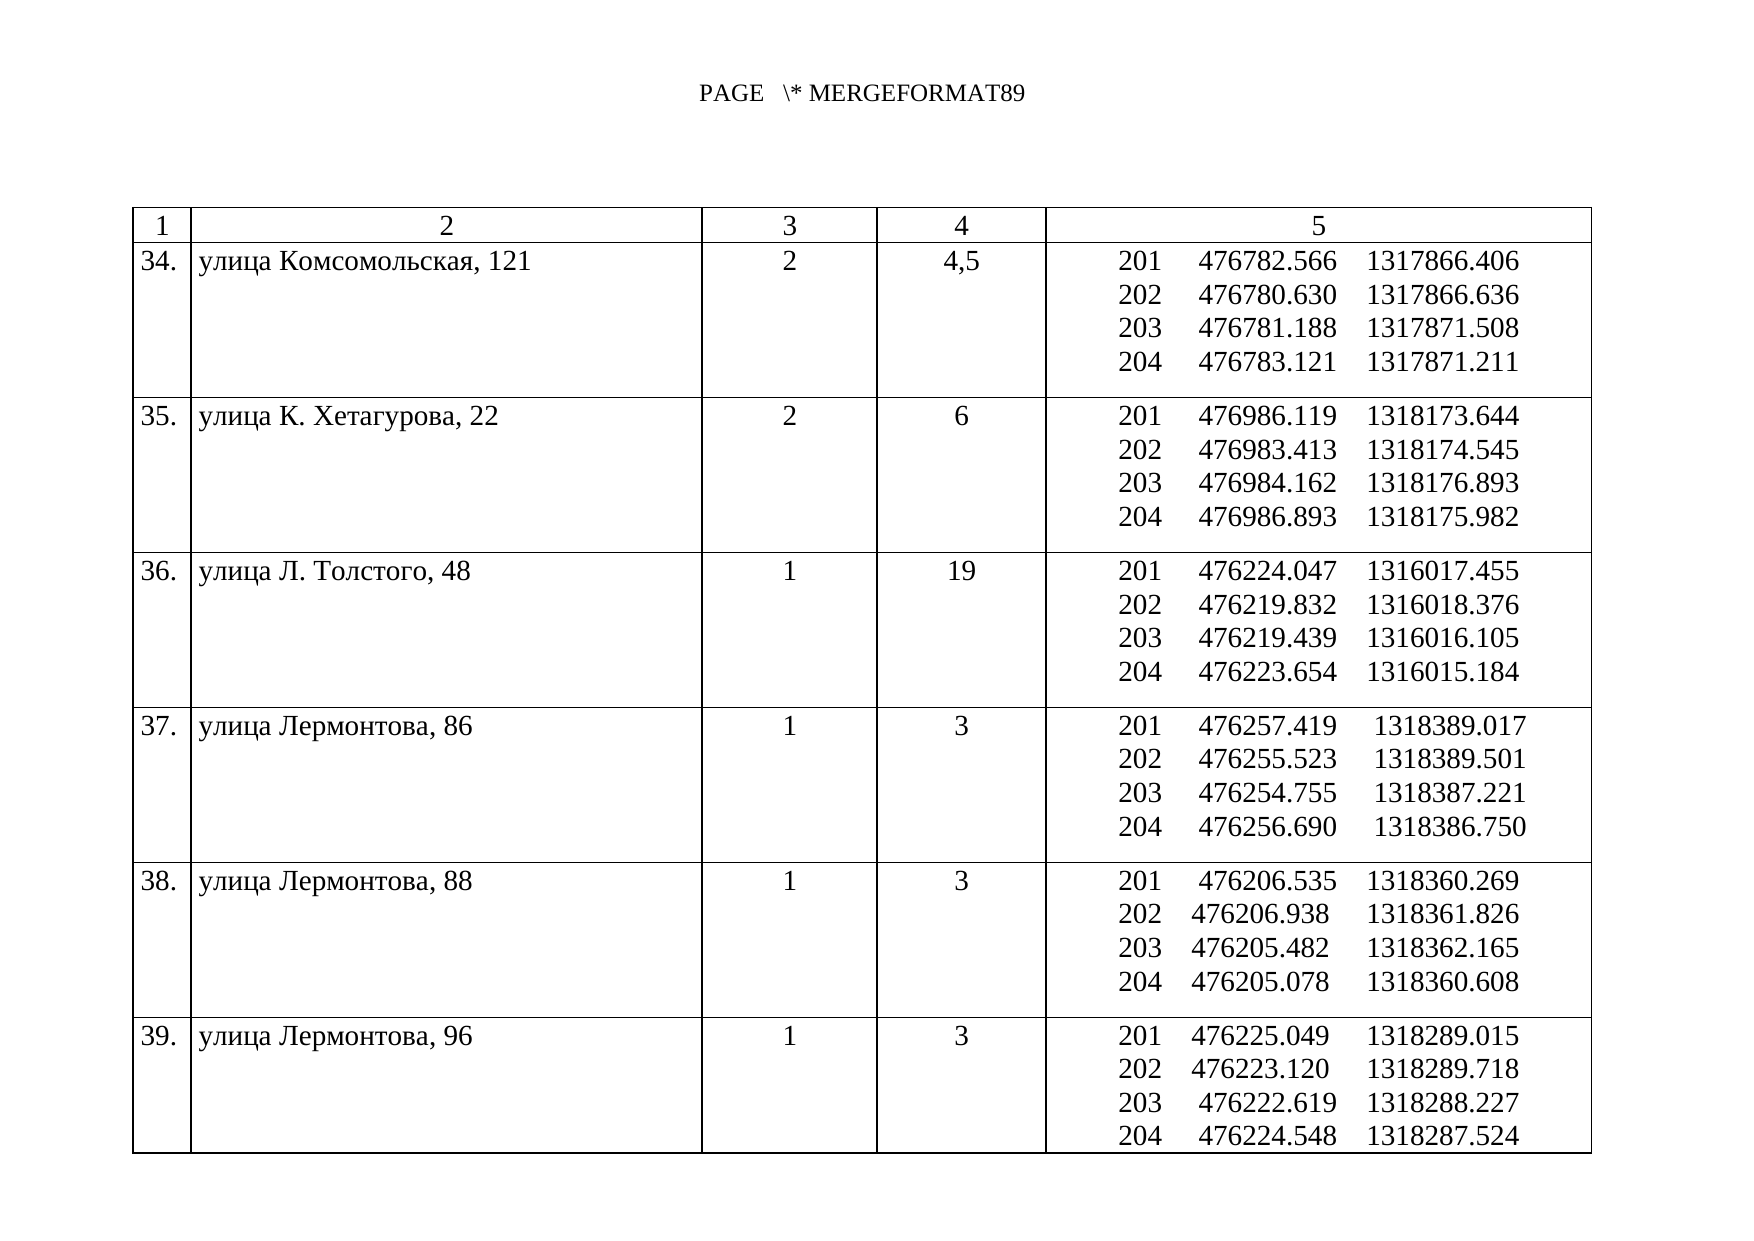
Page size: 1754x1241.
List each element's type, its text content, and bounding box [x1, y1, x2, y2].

table_cell улица Л. Толстого, 48 [192, 553, 701, 707]
table_cell 201 476224.047 1316017.455 202 476219.832 1316018.376 203 476219.439 1316016.105 204 476223.654 1316015.184 [1047, 553, 1591, 707]
table_cell улица К. Хетагурова, 22 [192, 398, 701, 552]
table_cell [134, 708, 190, 861]
table_cell улица Лермонтова, 96 [192, 1018, 701, 1152]
table_cell [134, 553, 190, 707]
table_header 1 [134, 208, 190, 242]
table_cell 201 476225.049 1318289.015 202 476223.120 1318289.718 203 476222.619 1318288.227 204 476224.548 1318287.524 [1047, 1018, 1591, 1152]
table_cell 201 476257.419 1318389.017 202 476255.523 1318389.501 203 476254.755 1318387.221 204 476256.690 1318386.750 [1047, 708, 1591, 861]
table_cell улица Лермонтова, 88 [192, 863, 701, 1016]
table_cell 6 [878, 398, 1045, 552]
table_cell 201 476206.535 1318360.269 202 476206.938 1318361.826 203 476205.482 1318362.165 204 476205.078 1318360.608 [1047, 863, 1591, 1016]
table_cell [134, 398, 190, 552]
table_cell 19 [878, 553, 1045, 707]
table_header 4 [878, 208, 1045, 242]
table_cell [134, 1018, 190, 1152]
table_cell 201 476986.119 1318173.644 202 476983.413 1318174.545 203 476984.162 1318176.893 204 476986.893 1318175.982 [1047, 398, 1591, 552]
table_cell 3 [878, 863, 1045, 1016]
table_header 5 [1047, 208, 1591, 242]
table_cell 3 [878, 708, 1045, 861]
table_cell 3 [878, 1018, 1045, 1152]
table_cell [134, 243, 190, 397]
table_cell 1 [703, 708, 876, 861]
table_cell 2 [703, 243, 876, 397]
table_cell 2 [703, 398, 876, 552]
table_cell 4,5 [878, 243, 1045, 397]
table_header 3 [703, 208, 876, 242]
table_cell улица Лермонтова, 86 [192, 708, 701, 861]
table_cell [134, 863, 190, 1016]
table_cell 1 [703, 1018, 876, 1152]
table_cell 201 476782.566 1317866.406 202 476780.630 1317866.636 203 476781.188 1317871.508 204 476783.121 1317871.211 [1047, 243, 1591, 397]
table_header 2 [192, 208, 701, 242]
table_cell 1 [703, 553, 876, 707]
table_cell 1 [703, 863, 876, 1016]
table_cell улица Комсомольская, 121 [192, 243, 701, 397]
